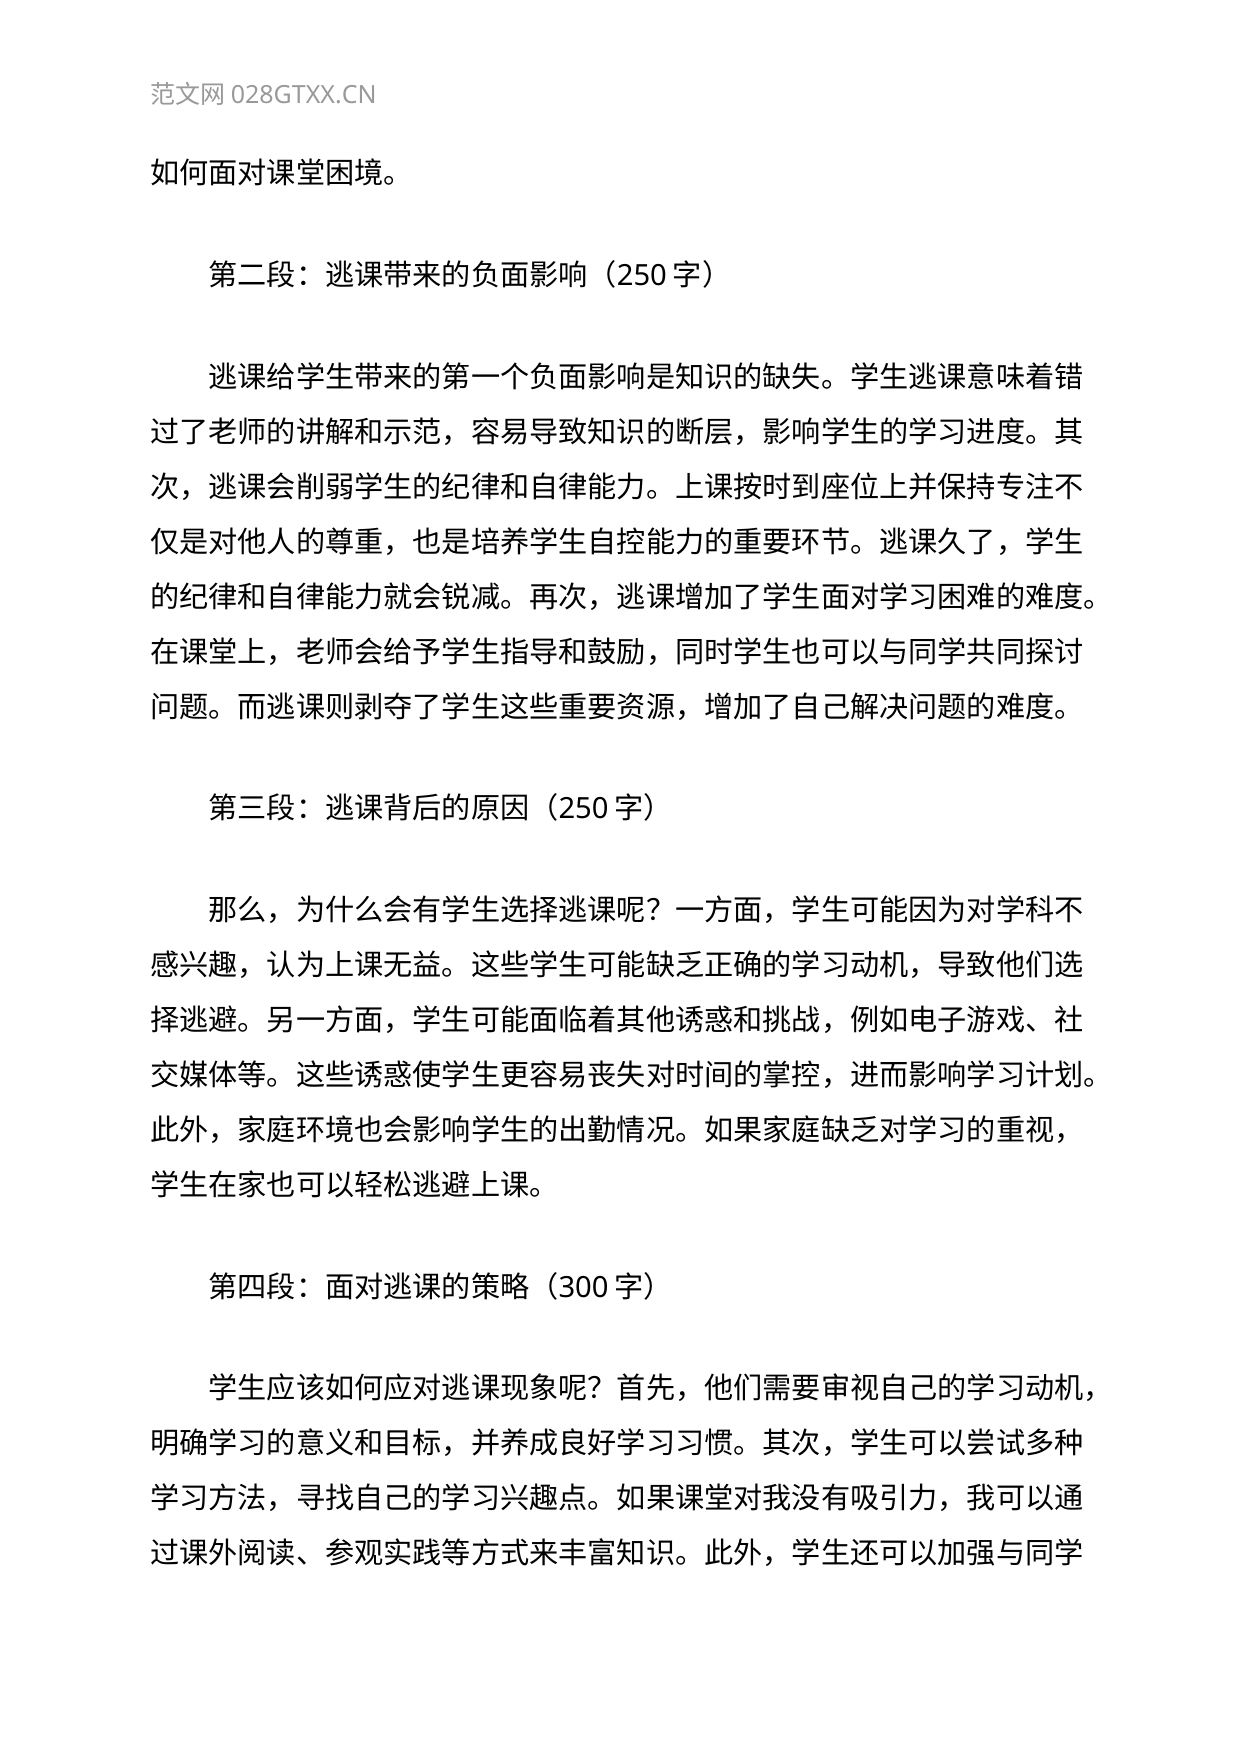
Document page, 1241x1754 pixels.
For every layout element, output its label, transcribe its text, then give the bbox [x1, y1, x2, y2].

text 第四段：面对逃课的策略（300字） [150, 1263, 1090, 1306]
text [150, 1365, 1090, 1572]
text 第二段：逃课带来的负面影响（250字） [150, 252, 1090, 294]
text 逃课给学生带来的第一个负面影响是知识的缺失。学生逃课意味着错过了老师的讲解和示范，容易导致知识的断层，影响学生的学习进度。其次，逃课会削弱学生的纪律和自律能力。上课按时到座位上并保持专注不仅是对他人的尊重，也是培养学生自控能力的重要环节。逃课久了，学生的纪律和自律能力就会锐减。再次，逃课增加了学生面对学习困难的难度。在课堂上，老师会给予学生指导和鼓励，同时学生也可以与同学共同探讨问题。而逃课则剥夺了学生这些重要资源，增加了自己解决问题的难度。 [150, 354, 1090, 725]
text 那么，为什么会有学生选择逃课呢？一方面，学生可能因为对学科不感兴趣，认为上课无益。这些学生可能缺乏正确的学习动机，导致他们选择逃避。另一方面，学生可能面临着其他诱惑和挑战，例如电子游戏、社交媒体等。这些诱惑使学生更容易丧失对时间的掌控，进而影响学习计划。此外，家庭环境也会影响学生的出勤情况。如果家庭缺乏对学习的重视，学生在家也可以轻松逃避上课。 [150, 887, 1090, 1204]
text 第三段：逃课背后的原因（250字） [150, 785, 1090, 827]
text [150, 150, 1090, 192]
